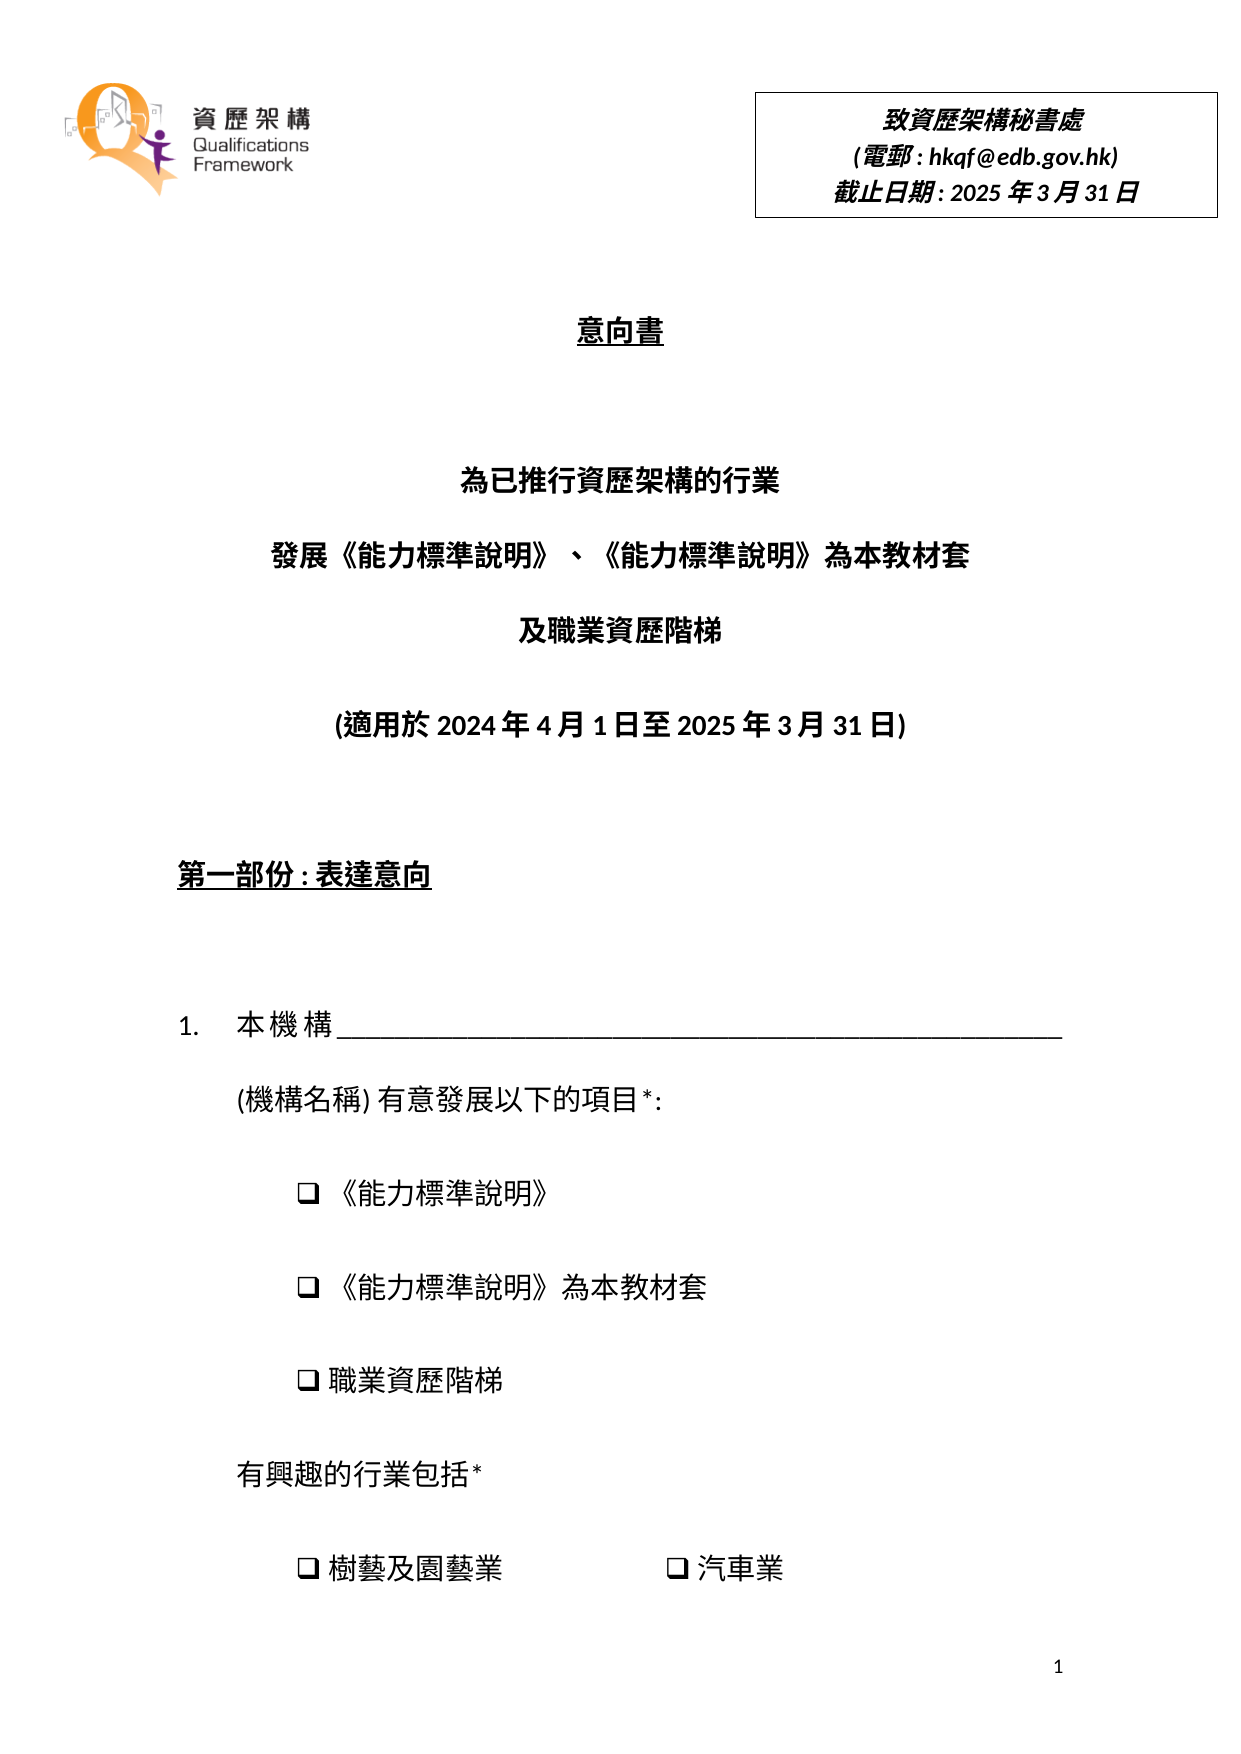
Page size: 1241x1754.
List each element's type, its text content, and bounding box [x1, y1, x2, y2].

list 職業資歷階梯 [295, 1342, 1063, 1417]
list 《能力標準說明》 [295, 1154, 1063, 1229]
list 本機構__________________________________________________ (機構名稱) 有意發展以下的項目*: [177, 985, 1063, 1135]
text 為已推行資歷架構的行業 發展《能力標準說明》、《能力標準說明》為本教材套 及職業資歷階梯 [177, 442, 1063, 667]
text 意向書 [177, 292, 1063, 367]
picture [64, 83, 310, 197]
list 有興趣的行業包括* [236, 1435, 1063, 1510]
list 《能力標準說明》為本教材套 [295, 1248, 1063, 1323]
text 第一部份 : 表達意向 [177, 835, 1063, 910]
text (適用於2024年4月1日至2025年3月31日) [177, 685, 1063, 760]
list 樹藝及園藝業 汽車業 [295, 1529, 1092, 1604]
